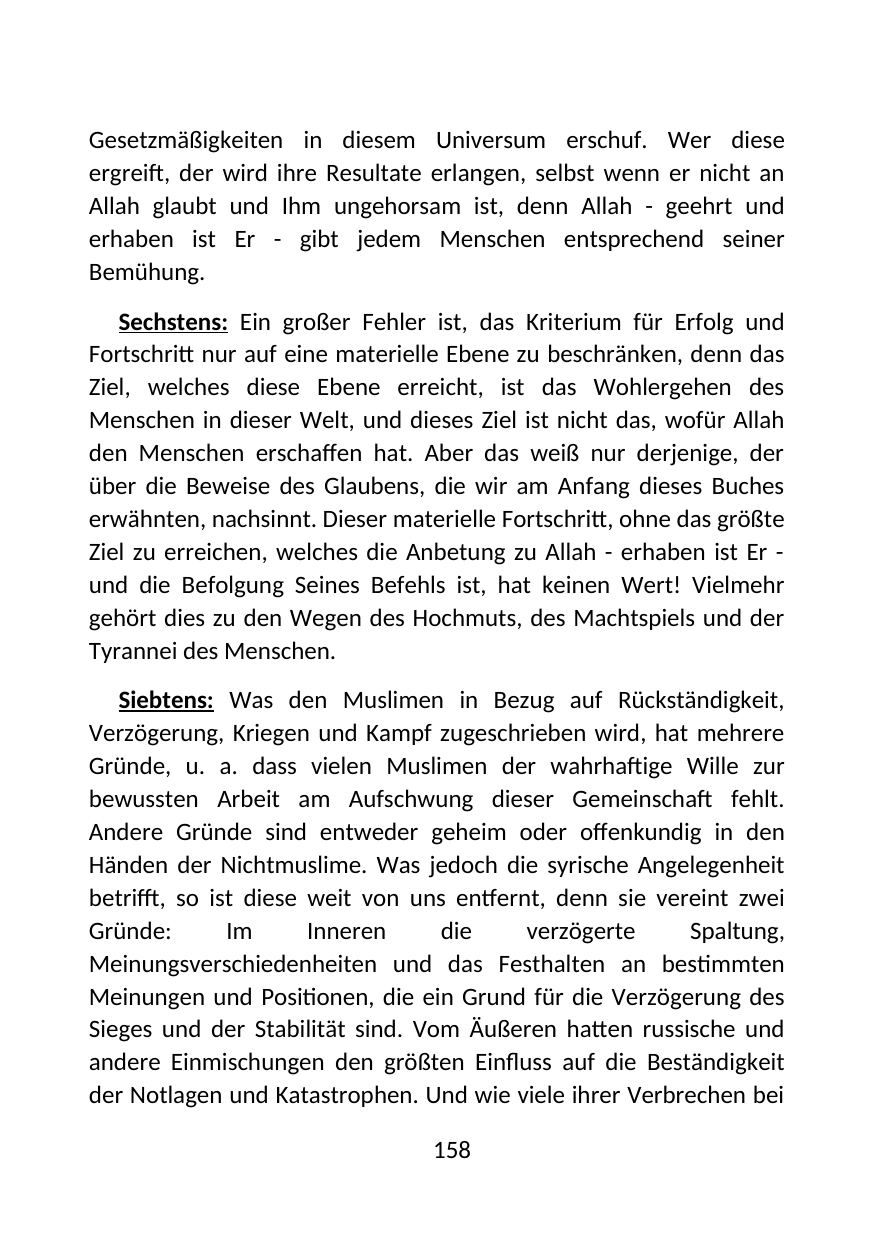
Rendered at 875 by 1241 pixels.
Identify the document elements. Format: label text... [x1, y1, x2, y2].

text Sechstens: Ein großer Fehler ist, das Kriterium für Erfolg und Fortschritt nur auf eine materielle Ebene zu beschränken, denn das Ziel, welches diese Ebene erreicht, ist das Wohlergehen des Menschen in dieser Welt, und dieses Ziel ist nicht das, wofür Allah den Menschen erschaffen hat. Aber das weiß nur derjenige, der über die Beweise des Glaubens, die wir am Anfang dieses Buches erwähnten, nachsinnt. Dieser materielle Fortschritt, ohne das größte Ziel zu erreichen, welches die Anbetung zu Allah - erhaben ist Er - und die Befolgung Seines Befehls ist, hat keinen Wert! Vielmehr gehört dies zu den Wegen des Hochmuts, des Machtspiels und der Tyrannei des Menschen. [89, 306, 785, 665]
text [89, 124, 785, 287]
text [89, 684, 785, 1110]
